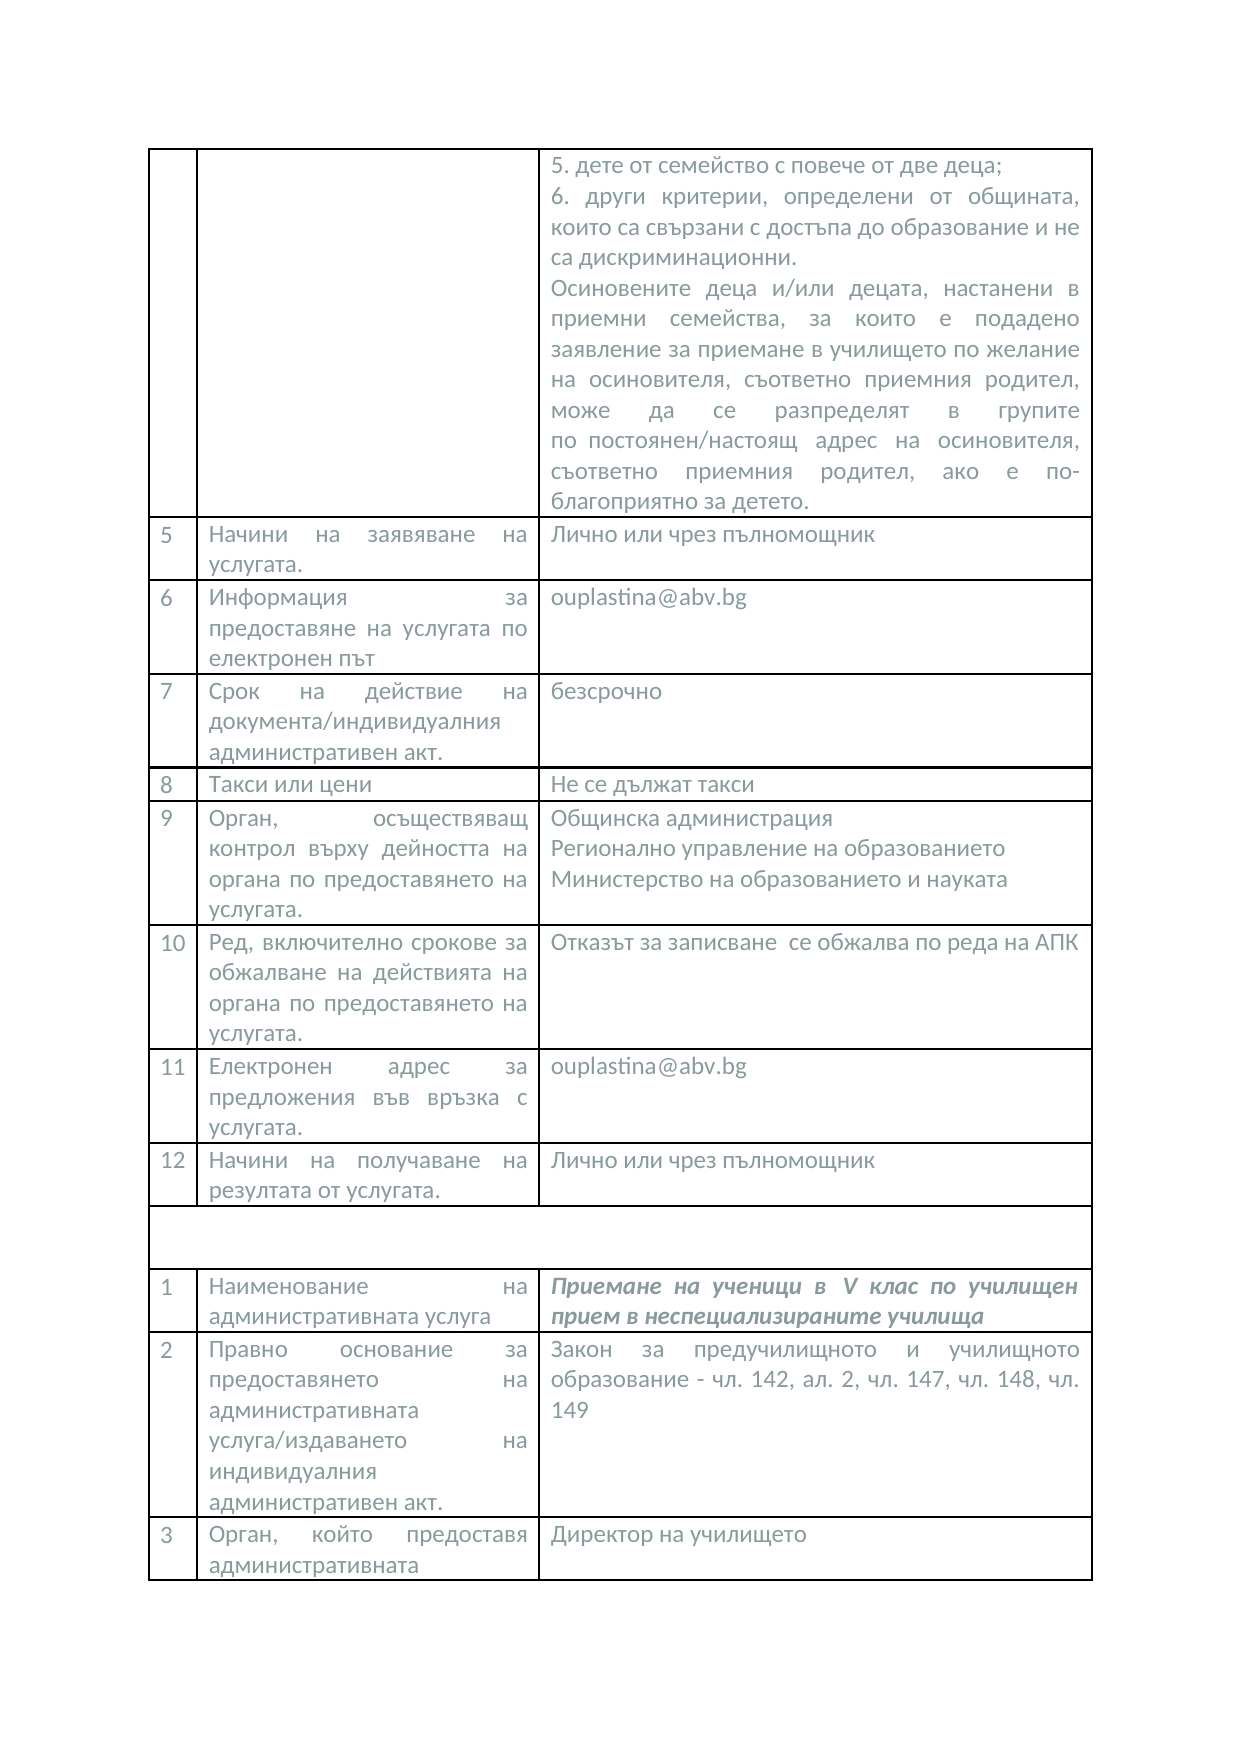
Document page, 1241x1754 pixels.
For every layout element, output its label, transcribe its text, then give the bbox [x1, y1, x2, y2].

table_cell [540, 1518, 1091, 1579]
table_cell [198, 1518, 538, 1579]
table_cell Отказът за записване се обжалва по реда на АПК [540, 926, 1091, 1048]
table_cell Срок на действие на документа/индивидуалния административен акт. [198, 675, 538, 766]
table_cell 6 [150, 581, 196, 673]
table_cell Орган, осъществяващ контрол върху дейността на органа по предоставянето на услугата. [198, 802, 538, 924]
table_cell 9 [150, 802, 196, 924]
table_cell 7 [150, 675, 196, 766]
table_cell Наименование на административната услуга [198, 1270, 538, 1331]
table_cell Правно основание за предоставянето на административната услуга/издаването на индивидуалния административен акт. [198, 1333, 538, 1516]
table_cell ouplastina@abv.bg [540, 1050, 1091, 1142]
table_cell Ред, включително срокове за обжалване на действията на органа по предоставянето на услугата. [198, 926, 538, 1048]
table_cell Начини на получаване на резултата от услугата. [198, 1144, 538, 1205]
table_cell Такси или цени [198, 769, 538, 800]
table_cell 10 [150, 926, 196, 1048]
table_cell Информация за предоставяне на услугата по електронен път [198, 581, 538, 673]
table_cell 1 [150, 1270, 196, 1331]
table_cell 5 [150, 518, 196, 579]
table_cell ouplastina@abv.bg [540, 581, 1091, 673]
table_cell 11 [150, 1050, 196, 1142]
table_cell Общинска администрация Регионално управление на образованието Министерство на образованието и науката [540, 802, 1091, 924]
table_cell Закон за предучилищното и училищното образование - чл. 142, ал. 2, чл. 147, чл. 148, чл. 149 [540, 1333, 1091, 1516]
table_cell безсрочно [540, 675, 1091, 766]
table_cell Приемане на ученици в V клас по училищен прием в неспециализираните училища [540, 1270, 1091, 1331]
table_cell Начини на заявяване на услугата. [198, 518, 538, 579]
table_cell Лично или чрез пълномощник [540, 518, 1091, 579]
table_cell 2 [150, 1333, 196, 1516]
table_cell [540, 150, 1091, 516]
table_cell Електронен адрес за предложения във връзка с услугата. [198, 1050, 538, 1142]
table_cell Не се дължат такси [540, 769, 1091, 800]
table_cell 12 [150, 1144, 196, 1205]
table_cell 4 [150, 150, 196, 516]
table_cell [198, 150, 538, 516]
table_cell [150, 1207, 1091, 1268]
table_cell Лично или чрез пълномощник [540, 1144, 1091, 1205]
table_cell 8 [150, 769, 196, 800]
table_cell 3 [150, 1518, 196, 1579]
